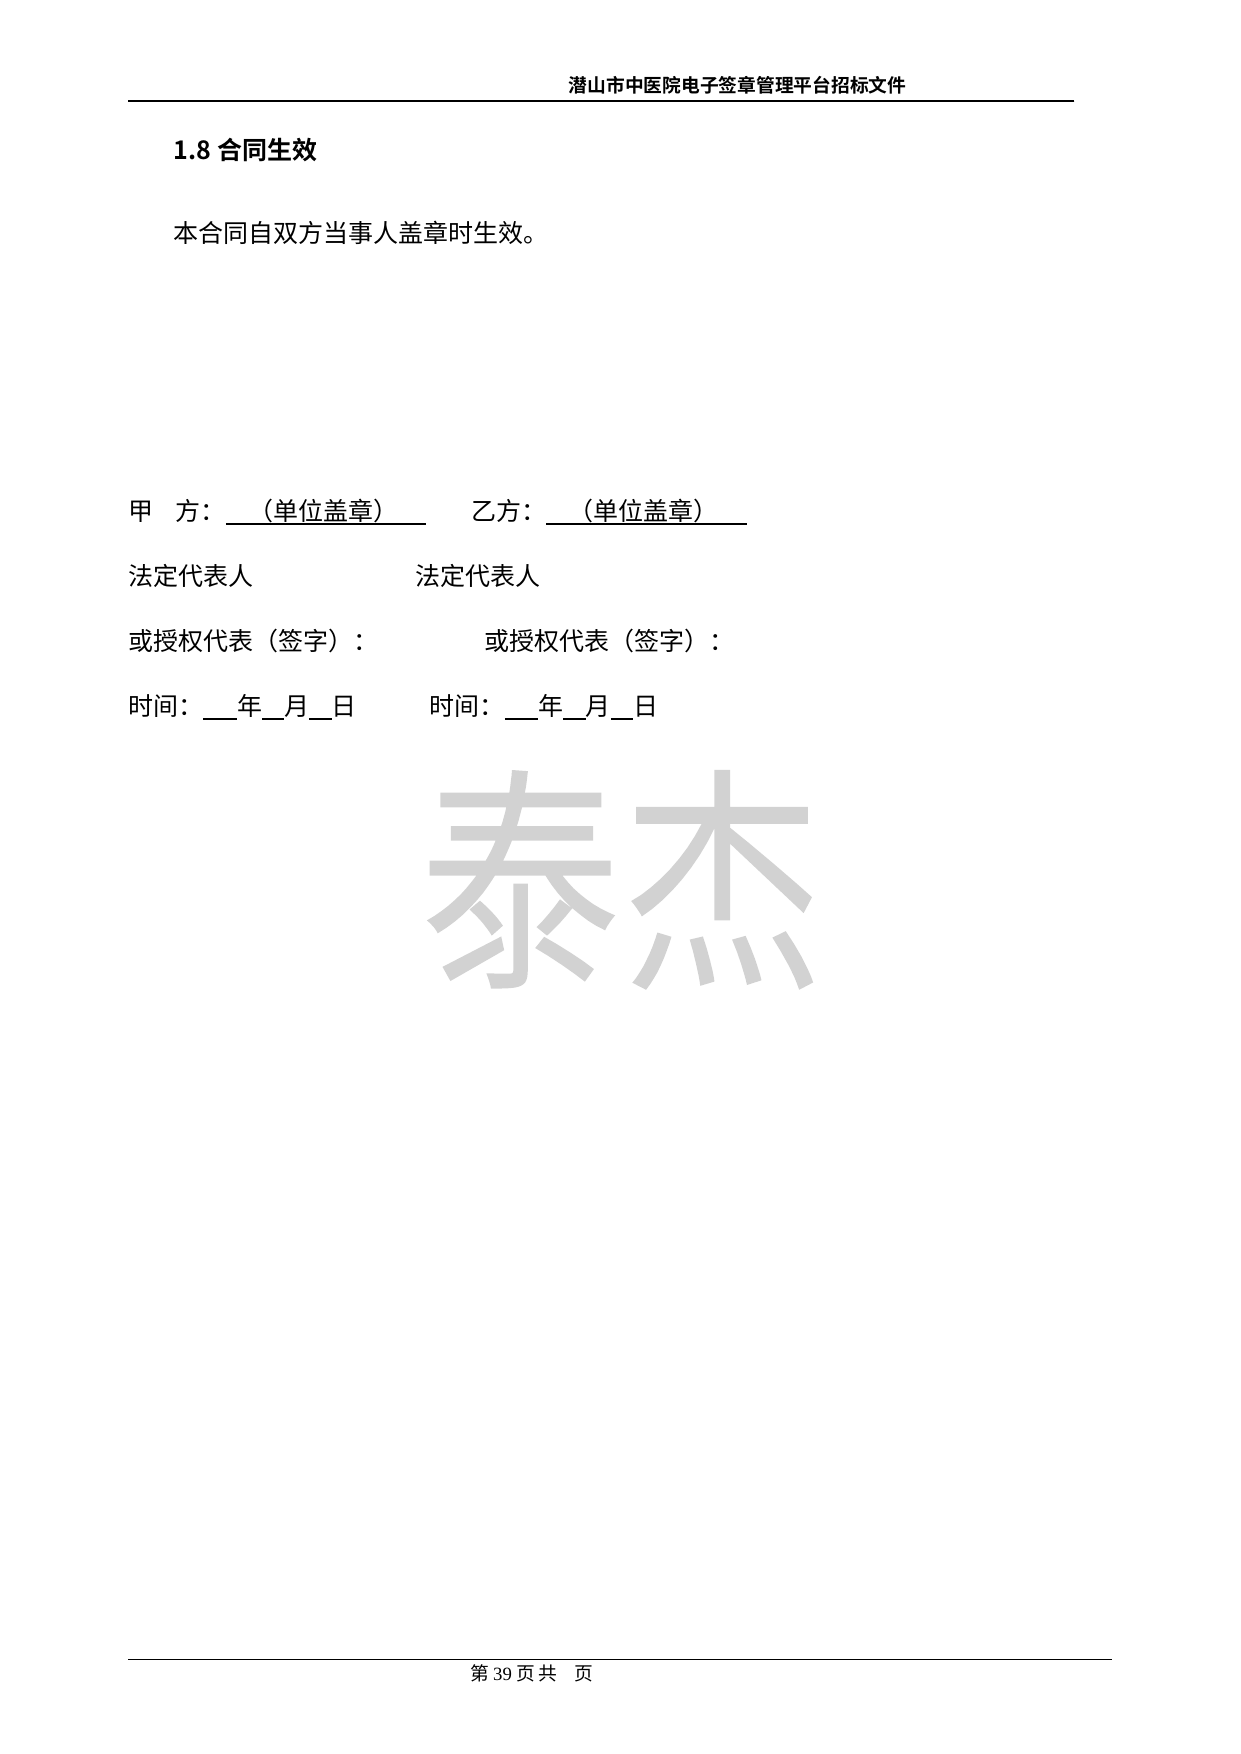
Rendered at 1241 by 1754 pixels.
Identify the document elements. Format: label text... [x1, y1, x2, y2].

text 或授权代表（签字）： 或授权代表（签字）： [128, 607, 1112, 672]
text 甲 方： （单位盖章） 乙方： （单位盖章） [128, 477, 1112, 542]
text 时间： 年 月 日 时间： 年 月 日 [128, 672, 1112, 737]
text 法定代表人 法定代表人 [128, 542, 1112, 607]
text 本合同自双方当事人盖章时生效。 [128, 199, 1112, 264]
text 1.8 合同生效 [128, 116, 1112, 181]
